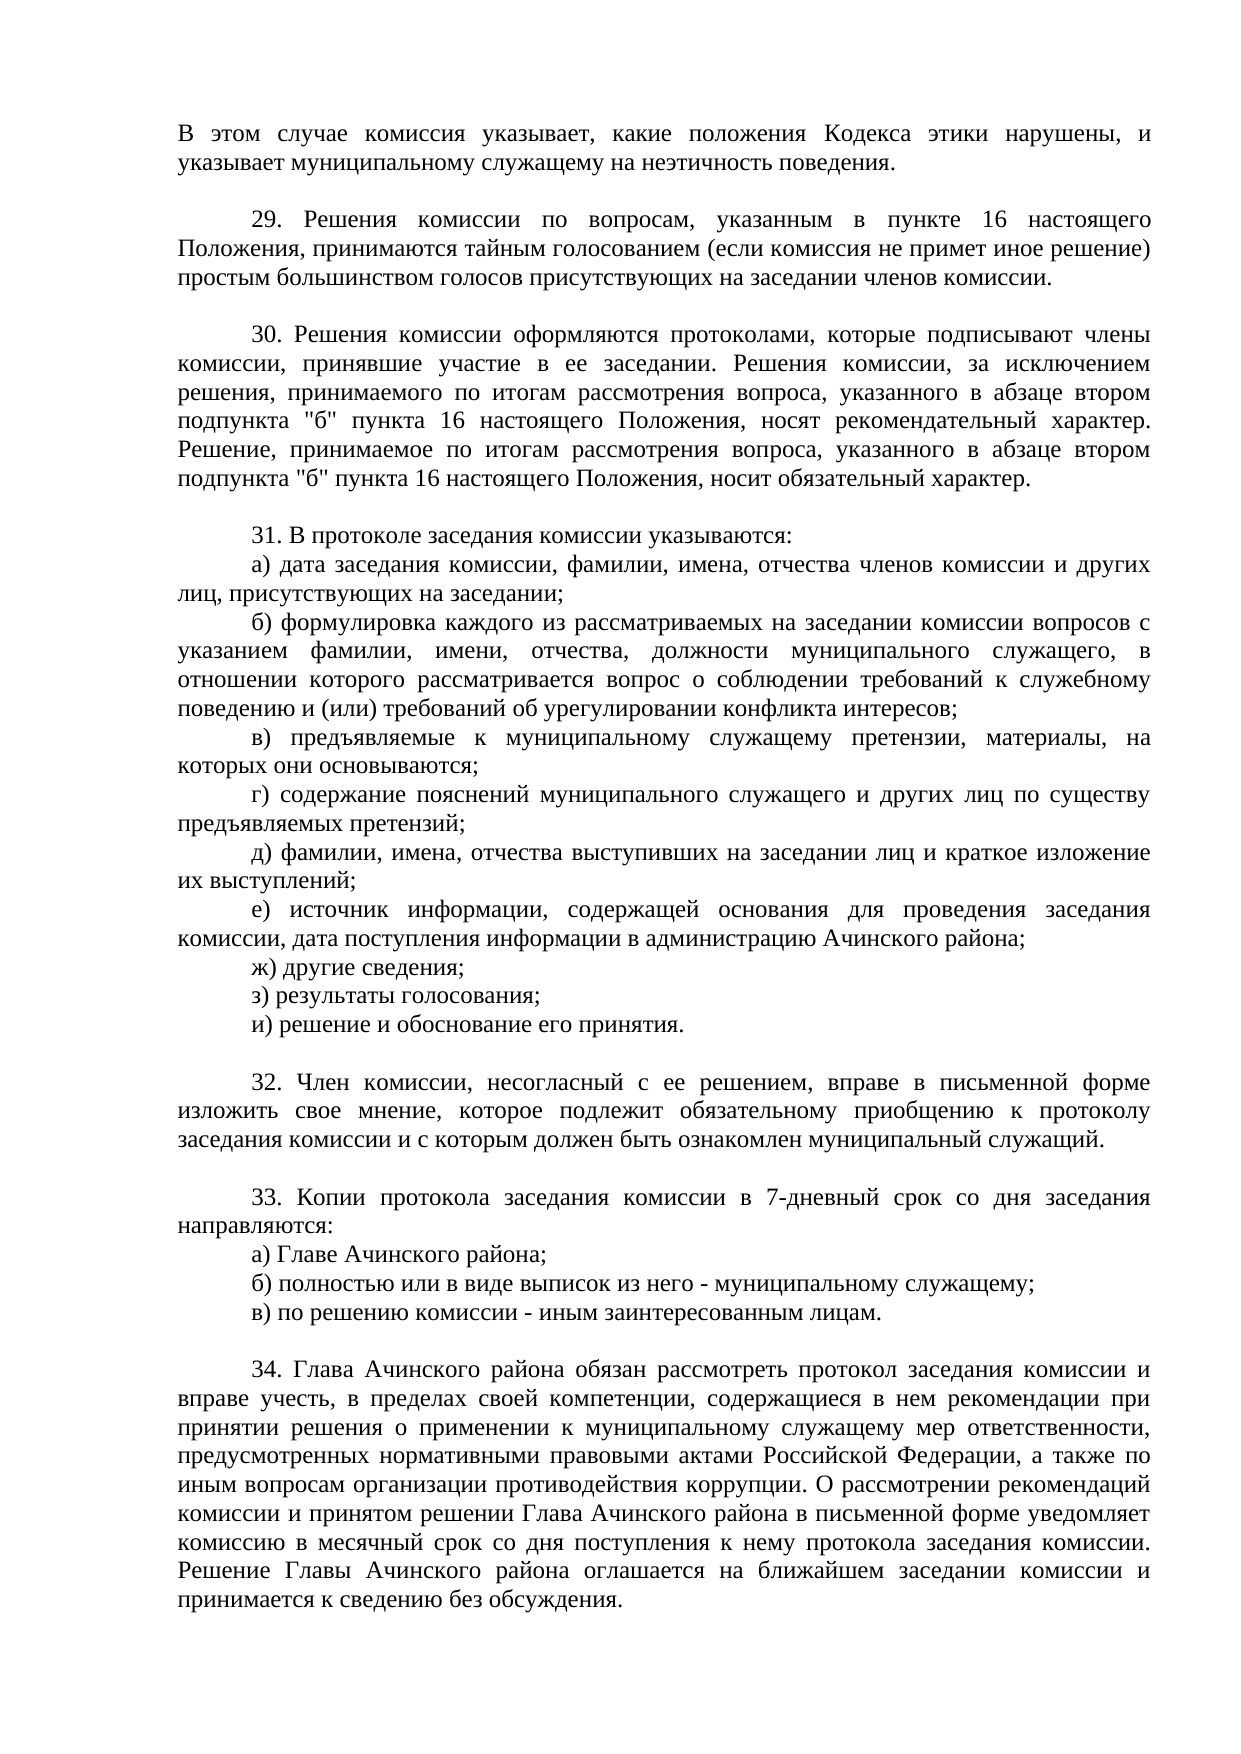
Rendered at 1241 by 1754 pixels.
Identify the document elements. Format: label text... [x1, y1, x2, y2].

text з) результаты голосования; [177, 981, 1152, 1009]
text в) предъявляемые к муниципальному служащему претензии, материалы, на которых они основываются; [177, 722, 1152, 779]
text д) фамилии, имена, отчества выступивших на заседании лиц и краткое изложение их выступлений; [177, 837, 1152, 894]
text и) решение и обоснование его принятия. [177, 1009, 1152, 1038]
text б) формулировка каждого из рассматриваемых на заседании комиссии вопросов с указанием фамилии, имени, отчества, должности муниципального служащего, в отношении которого рассматривается вопрос о соблюдении требований к служебному поведению и (или) требований об урегулировании конфликта интересов; [177, 607, 1152, 722]
text 33. Копии протокола заседания комиссии в 7-дневный срок со дня заседания направляются: [177, 1182, 1152, 1239]
text ж) другие сведения; [177, 952, 1152, 981]
text 29. Решения комиссии по вопросам, указанным в пункте 16 настоящего Положения, принимаются тайным голосованием (если комиссия не примет иное решение) простым большинством голосов присутствующих на заседании членов комиссии. [177, 204, 1152, 291]
text 30. Решения комиссии оформляются протоколами, которые подписывают члены комиссии, принявшие участие в ее заседании. Решения комиссии, за исключением решения, принимаемого по итогам рассмотрения вопроса, указанного в абзаце втором подпункта "б" пункта 16 настоящего Положения, носят рекомендательный характер. Решение, принимаемое по итогам рассмотрения вопроса, указанного в абзаце втором подпункта "б" пункта 16 настоящего Положения, носит обязательный характер. [177, 319, 1152, 492]
text а) дата заседания комиссии, фамилии, имена, отчества членов комиссии и других лиц, присутствующих на заседании; [177, 549, 1152, 607]
text г) содержание пояснений муниципального служащего и других лиц по существу предъявляемых претензий; [177, 779, 1152, 837]
text 34. Глава Ачинского района обязан рассмотреть протокол заседания комиссии и вправе учесть, в пределах своей компетенции, содержащиеся в нем рекомендации при принятии решения о применении к муниципальному служащему мер ответственности, предусмотренных нормативными правовыми актами Российской Федерации, а также по иным вопросам организации противодействия коррупции. О рассмотрении рекомендаций комиссии и принятом решении Глава Ачинского района в письменной форме уведомляет комиссию в месячный срок со дня поступления к нему протокола заседания комиссии. Решение Главы Ачинского района оглашается на ближайшем заседании комиссии и принимается к сведению без обсуждения. [177, 1354, 1152, 1613]
text 31. В протоколе заседания комиссии указываются: [177, 521, 1152, 549]
text б) полностью или в виде выписок из него - муниципальному служащему; [177, 1268, 1152, 1297]
text а) Главе Ачинского района; [177, 1239, 1152, 1268]
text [177, 118, 1152, 176]
text в) по решению комиссии - иным заинтересованным лицам. [177, 1297, 1152, 1326]
text е) источник информации, содержащей основания для проведения заседания комиссии, дата поступления информации в администрацию Ачинского района; [177, 894, 1152, 952]
text 32. Член комиссии, несогласный с ее решением, вправе в письменной форме изложить свое мнение, которое подлежит обязательному приобщению к протоколу заседания комиссии и с которым должен быть ознакомлен муниципальный служащий. [177, 1067, 1152, 1153]
